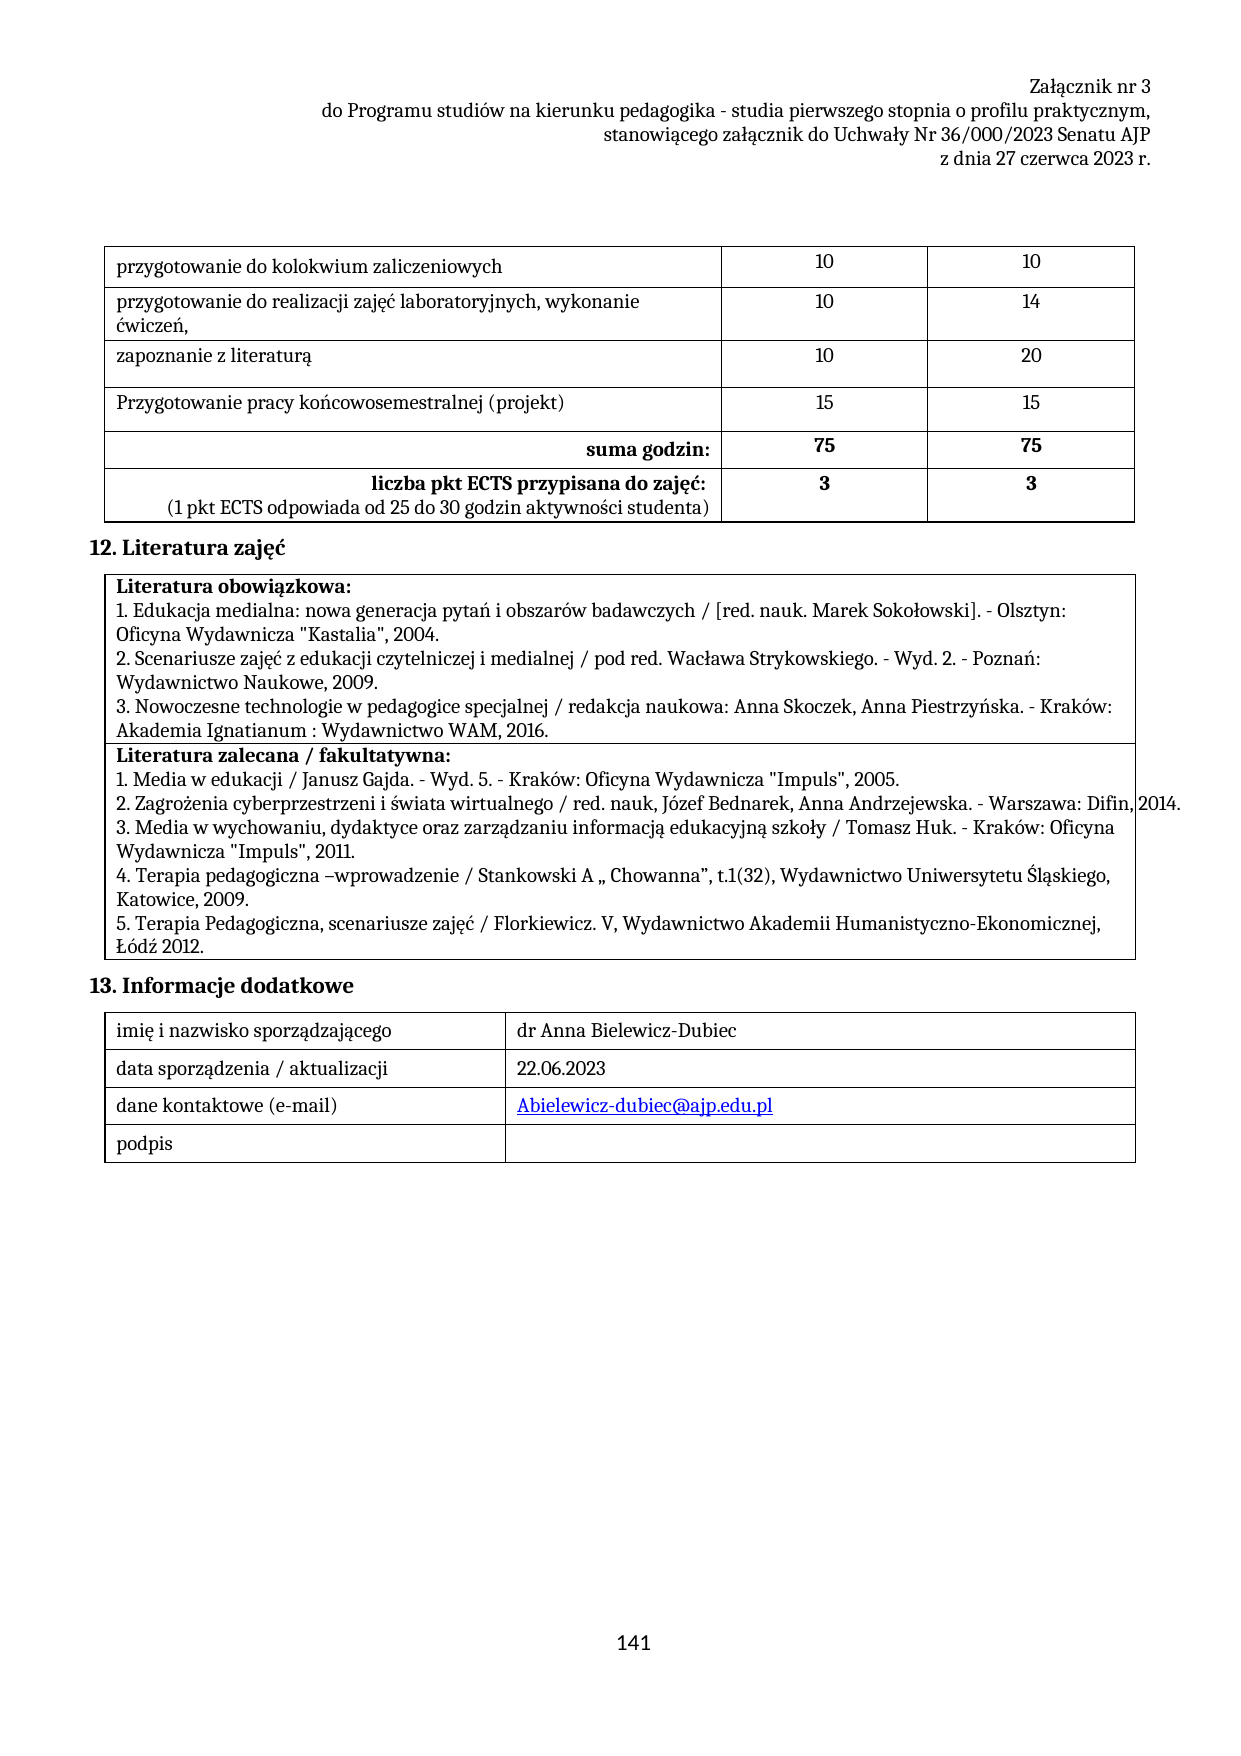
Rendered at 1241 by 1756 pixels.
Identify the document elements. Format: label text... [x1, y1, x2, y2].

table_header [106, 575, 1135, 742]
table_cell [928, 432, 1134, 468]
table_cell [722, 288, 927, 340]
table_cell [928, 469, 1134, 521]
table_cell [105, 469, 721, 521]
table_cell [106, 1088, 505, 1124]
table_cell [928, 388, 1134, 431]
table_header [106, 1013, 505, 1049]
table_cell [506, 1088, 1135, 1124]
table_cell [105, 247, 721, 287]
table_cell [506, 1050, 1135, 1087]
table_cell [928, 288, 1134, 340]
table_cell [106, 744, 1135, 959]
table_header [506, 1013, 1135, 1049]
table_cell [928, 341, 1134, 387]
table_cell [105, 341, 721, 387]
text 13. Informacje dodatkowe [89, 973, 1151, 999]
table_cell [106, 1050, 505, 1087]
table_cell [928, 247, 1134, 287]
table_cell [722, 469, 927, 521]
text 12. Literatura zajęć [89, 535, 1151, 561]
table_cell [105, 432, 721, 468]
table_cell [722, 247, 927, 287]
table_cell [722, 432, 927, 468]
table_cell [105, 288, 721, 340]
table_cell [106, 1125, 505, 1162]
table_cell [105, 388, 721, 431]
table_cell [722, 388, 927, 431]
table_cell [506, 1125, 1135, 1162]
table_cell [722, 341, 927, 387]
